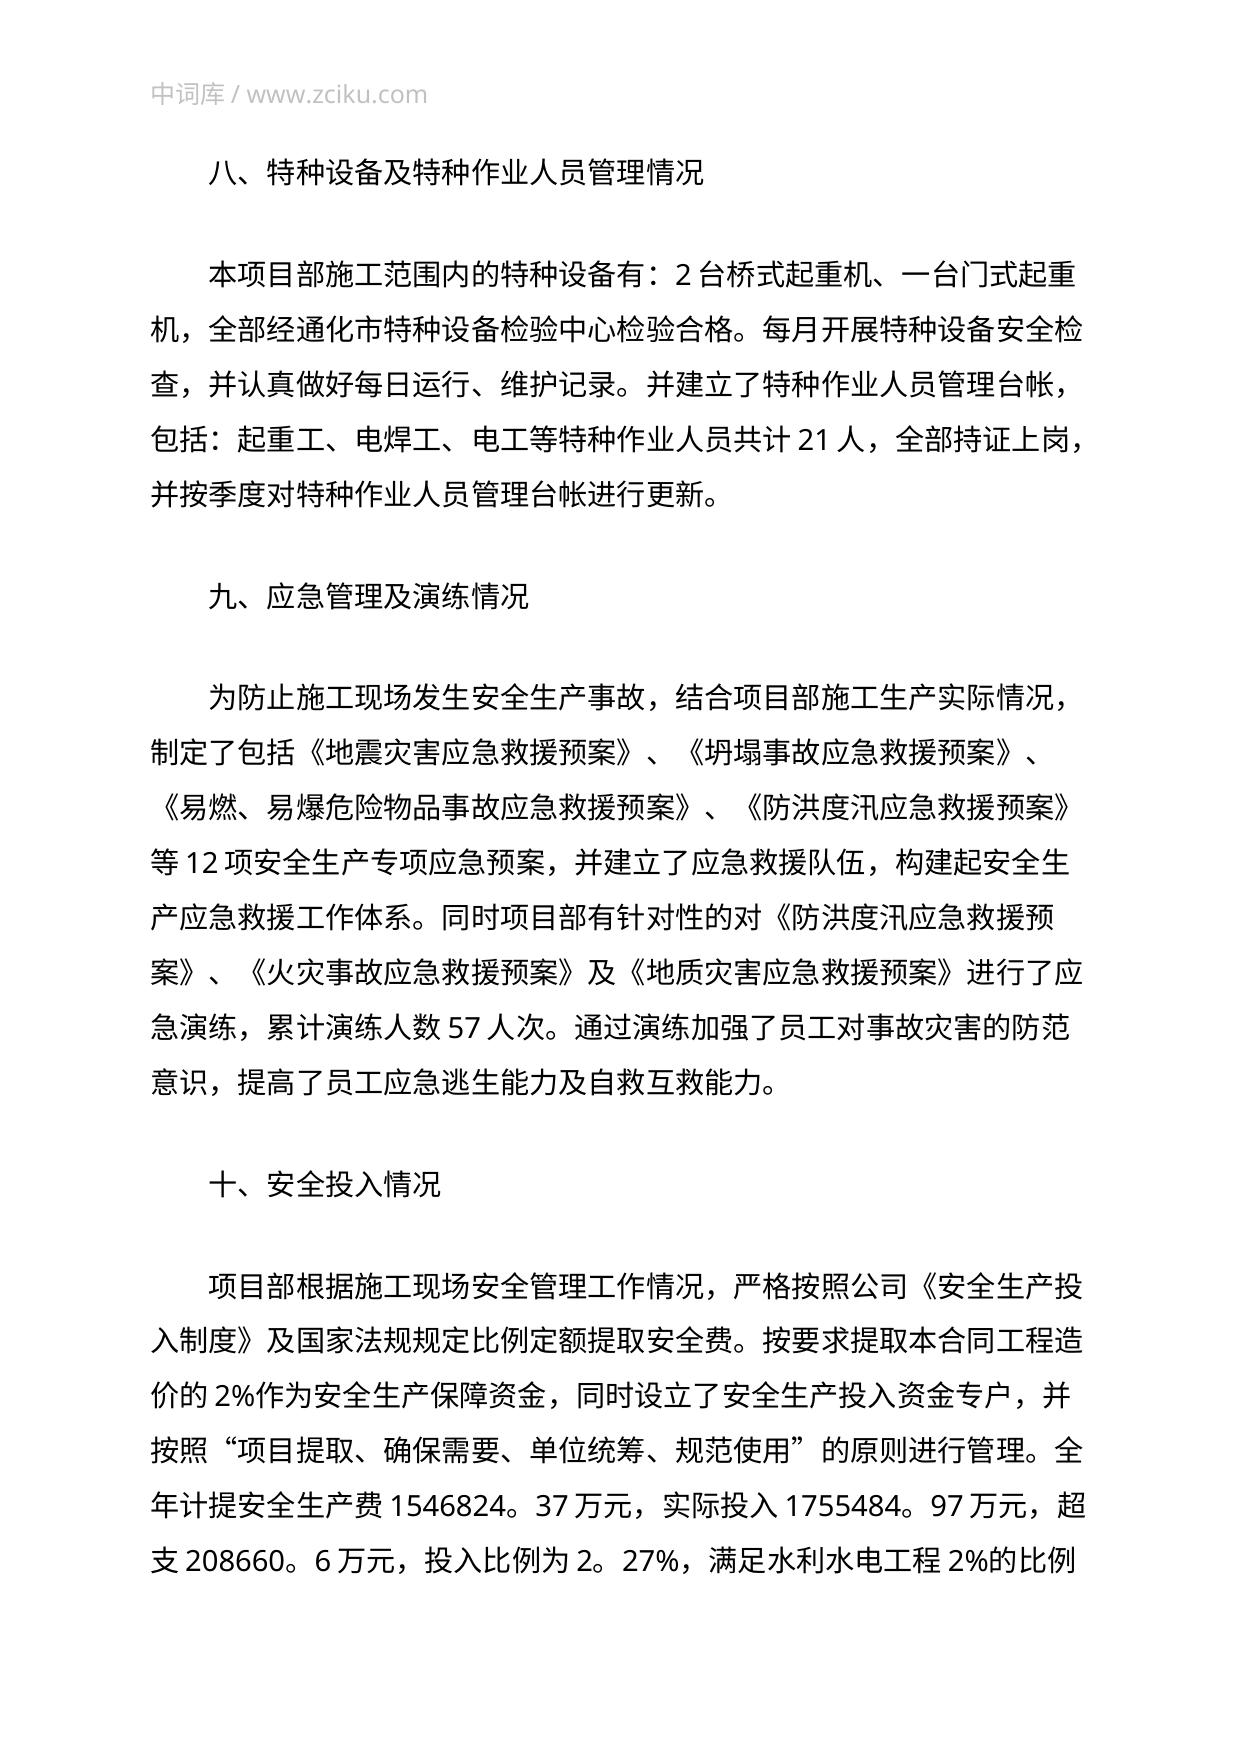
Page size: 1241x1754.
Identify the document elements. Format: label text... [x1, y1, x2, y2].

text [150, 1263, 1090, 1580]
text 为防止施工现场发生安全生产事故，结合项目部施工生产实际情况，制定了包括《地震灾害应急救援预案》、《坍塌事故应急救援预案》、《易燃、易爆危险物品事故应急救援预案》、《防洪度汛应急救援预案》等12项安全生产专项应急预案，并建立了应急救援队伍，构建起安全生产应急救援工作体系。同时项目部有针对性的对《防洪度汛应急救援预案》、《火灾事故应急救援预案》及《地质灾害应急救援预案》进行了应急演练，累计演练人数57人次。通过演练加强了员工对事故灾害的防范意识，提高了员工应急逃生能力及自救互救能力。 [150, 675, 1090, 1102]
text 十、安全投入情况 [150, 1161, 1090, 1204]
text 本项目部施工范围内的特种设备有：2台桥式起重机、一台门式起重机，全部经通化市特种设备检验中心检验合格。每月开展特种设备安全检查，并认真做好每日运行、维护记录。并建立了特种作业人员管理台帐，包括：起重工、电焊工、电工等特种作业人员共计21人，全部持证上岗，并按季度对特种作业人员管理台帐进行更新。 [150, 252, 1090, 514]
text 九、应急管理及演练情况 [150, 573, 1090, 616]
text 八、特种设备及特种作业人员管理情况 [150, 150, 1090, 192]
